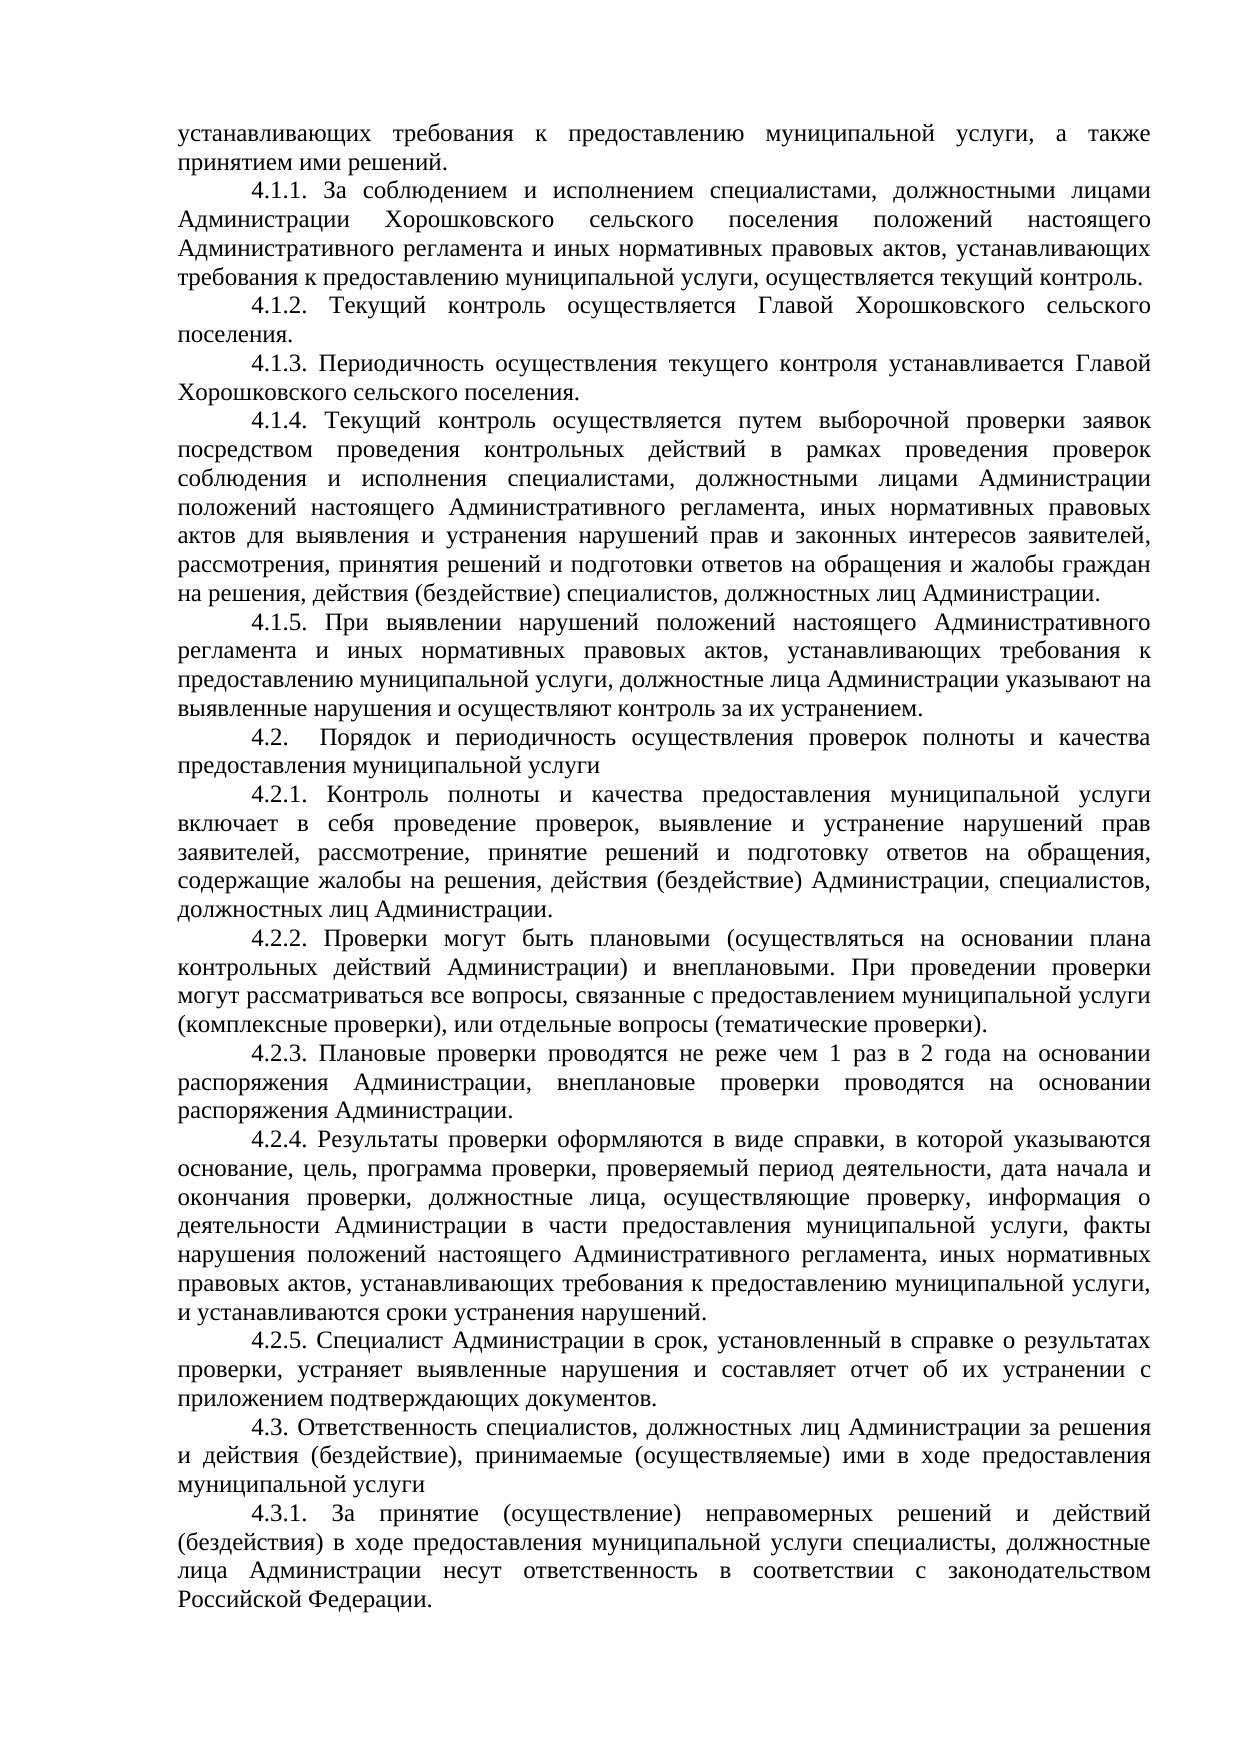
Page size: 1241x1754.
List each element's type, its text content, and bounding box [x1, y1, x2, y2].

text 4.1.4. Текущий контроль осуществляется путем выборочной проверки заявок посредством проведения контрольных действий в рамках проведения проверок соблюдения и исполнения специалистами, должностными лицами Администрации положений настоящего Административного регламента, иных нормативных правовых актов для выявления и устранения нарушений прав и законных интересов заявителей, рассмотрения, принятия решений и подготовки ответов на обращения и жалобы граждан на решения, действия (бездействие) специалистов, должностных лиц Администрации. [177, 406, 1152, 607]
text 4.2.2. Проверки могут быть плановыми (осуществляться на основании плана контрольных действий Администрации) и внеплановыми. При проведении проверки могут рассматриваться все вопросы, связанные с предоставлением муниципальной услуги (комплексные проверки), или отдельные вопросы (тематические проверки). [177, 923, 1152, 1038]
text 4.1.5. При выявлении нарушений положений настоящего Административного регламента и иных нормативных правовых актов, устанавливающих требования к предоставлению муниципальной услуги, должностные лица Администрации указывают на выявленные нарушения и осуществляют контроль за их устранением. [177, 607, 1152, 722]
text 4.1.1. За соблюдением и исполнением специалистами, должностными лицами Администрации Хорошковского сельского поселения положений настоящего Административного регламента и иных нормативных правовых актов, устанавливающих требования к предоставлению муниципальной услуги, осуществляется текущий контроль. [177, 176, 1152, 291]
text 4.2.5. Специалист Администрации в срок, установленный в справке о результатах проверки, устраняет выявленные нарушения и составляет отчет об их устранении с приложением подтверждающих документов. [177, 1326, 1152, 1412]
text 4.1.3. Периодичность осуществления текущего контроля устанавливается Главой Хорошковского сельского поселения. [177, 348, 1152, 406]
text 4.2. Порядок и периодичность осуществления проверок полноты и качества предоставления муниципальной услуги [177, 722, 1152, 779]
text 4.2.4. Результаты проверки оформляются в виде справки, в которой указываются основание, цель, программа проверки, проверяемый период деятельности, дата начала и окончания проверки, должностные лица, осуществляющие проверку, информация о деятельности Администрации в части предоставления муниципальной услуги, факты нарушения положений настоящего Административного регламента, иных нормативных правовых актов, устанавливающих требования к предоставлению муниципальной услуги, и устанавливаются сроки устранения нарушений. [177, 1124, 1152, 1326]
text 4.2.3. Плановые проверки проводятся не реже чем 1 раз в 2 года на основании распоряжения Администрации, внеплановые проверки проводятся на основании распоряжения Администрации. [177, 1038, 1152, 1124]
text 4.3. Ответственность специалистов, должностных лиц Администрации за решения и действия (бездействие), принимаемые (осуществляемые) ими в ходе предоставления муниципальной услуги [177, 1412, 1152, 1498]
text 4.3.1. За принятие (осуществление) неправомерных решений и действий (бездействия) в ходе предоставления муниципальной услуги специалисты, должностные лица Администрации несут ответственность в соответствии с законодательством Российской Федерации. [177, 1498, 1152, 1613]
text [177, 118, 1152, 176]
text 4.2.1. Контроль полноты и качества предоставления муниципальной услуги включает в себя проведение проверок, выявление и устранение нарушений прав заявителей, рассмотрение, принятие решений и подготовку ответов на обращения, содержащие жалобы на решения, действия (бездействие) Администрации, специалистов, должностных лиц Администрации. [177, 779, 1152, 923]
text 4.1.2. Текущий контроль осуществляется Главой Хорошковского сельского поселения. [177, 291, 1152, 348]
